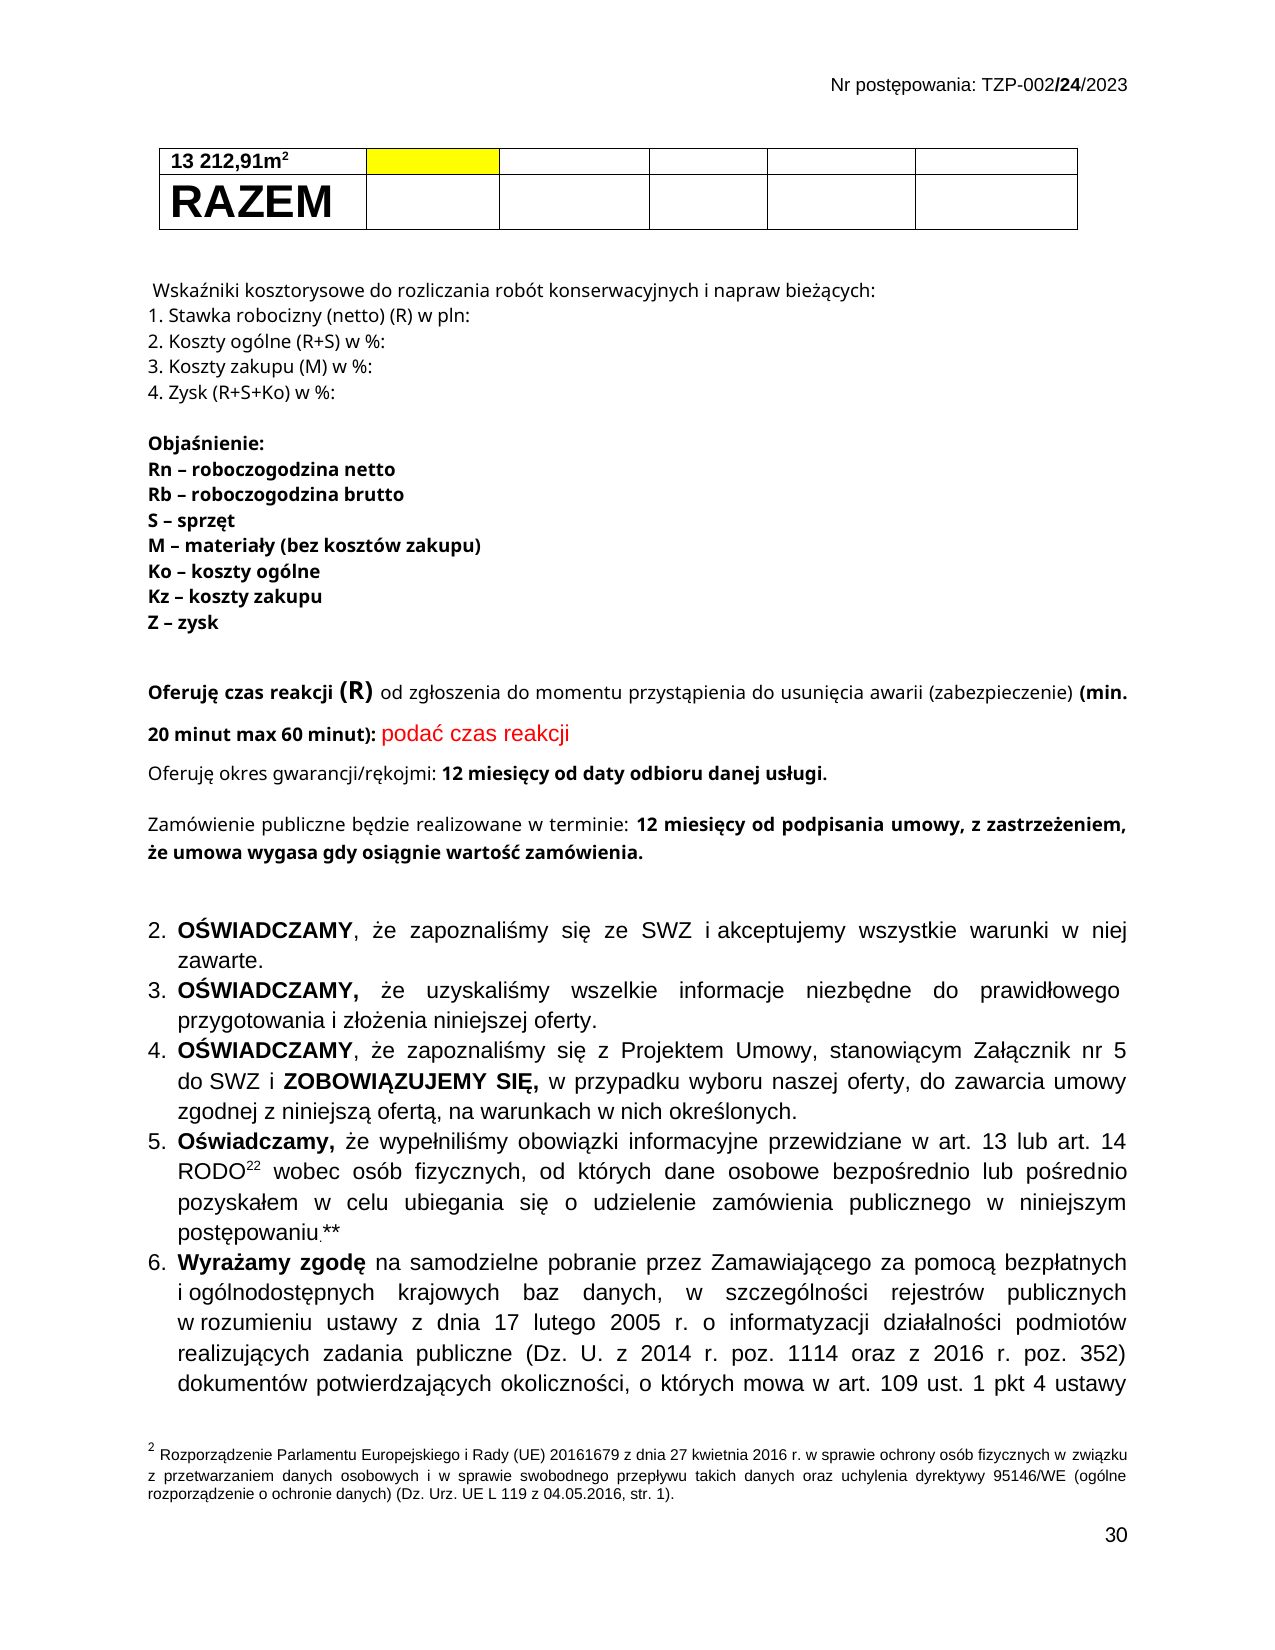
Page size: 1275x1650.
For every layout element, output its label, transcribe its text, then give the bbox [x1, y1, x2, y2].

text Objaśnienie: [148, 430, 1127, 456]
table_cell [768, 175, 915, 229]
table_cell [500, 149, 649, 174]
text Rn – roboczogodzina netto [148, 456, 1127, 481]
list OŚWIADCZAMY, że zapoznaliśmy się z Projektem Umowy, stanowiącym Załącznik nr 5 do SWZ i ZOBOWIĄZUJEMY SIĘ, w przypadku wyboru naszej oferty, do zawarcia umowy zgodnej z niniejszą ofertą, na warunkach w nich określonych. [148, 1037, 1127, 1124]
list Oświadczamy, że wypełniliśmy obowiązki informacyjne przewidziane w art. 13 lub art. 14 RODO2 wobec osób fizycznych, od których dane osobowe bezpośrednio lub pośrednio pozyskałem w celu ubiegania się o udzielenie zamówienia publicznego w niniejszym postępowaniu.** [148, 1128, 1127, 1245]
text Zamówienie publiczne będzie realizowane w terminie: 12 miesięcy od podpisania umowy, z zastrzeżeniem, że umowa wygasa gdy osiągnie wartość zamówienia. [148, 811, 1127, 865]
text Wskaźniki kosztorysowe do rozliczania robót konserwacyjnych i napraw bieżących: [148, 277, 1127, 303]
table_cell [650, 175, 767, 229]
text Rb – roboczogodzina brutto [148, 481, 1127, 507]
text Oferuję czas reakcji (R) od zgłoszenia do momentu przystąpienia do usunięcia awarii (zabezpieczenie) (min. 20 minut max 60 minut): podać czas reakcji [148, 673, 1127, 747]
text Z – zysk [148, 609, 1127, 634]
table_cell [916, 175, 1077, 229]
text 4. Zysk (R+S+Ko) w %: [148, 379, 1127, 405]
table_cell [367, 175, 499, 229]
text 3. Koszty zakupu (M) w %: [148, 354, 1127, 379]
table_cell RAZEM [160, 175, 366, 229]
text M – materiały (bez kosztów zakupu) [148, 532, 1127, 558]
text S – sprzęt [148, 507, 1127, 532]
list OŚWIADCZAMY, że uzyskaliśmy wszelkie informacje niezbędne do prawidłowego przygotowania i złożenia niniejszej oferty. [148, 977, 1120, 1033]
list OŚWIADCZAMY, że zapoznaliśmy się ze SWZ i akceptujemy wszystkie warunki w niej zawarte. [148, 917, 1127, 973]
text Oferuję okres gwarancji/rękojmi: 12 miesięcy od daty odbioru danej usługi. [148, 760, 1127, 786]
text 2. Koszty ogólne (R+S) w %: [148, 328, 1127, 354]
text 1. Stawka robocizny (netto) (R) w pln: [148, 303, 1127, 328]
text Kz – koszty zakupu [148, 583, 1127, 609]
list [148, 1249, 1127, 1396]
text Ko – koszty ogólne [148, 558, 1127, 583]
table_cell [500, 175, 649, 229]
